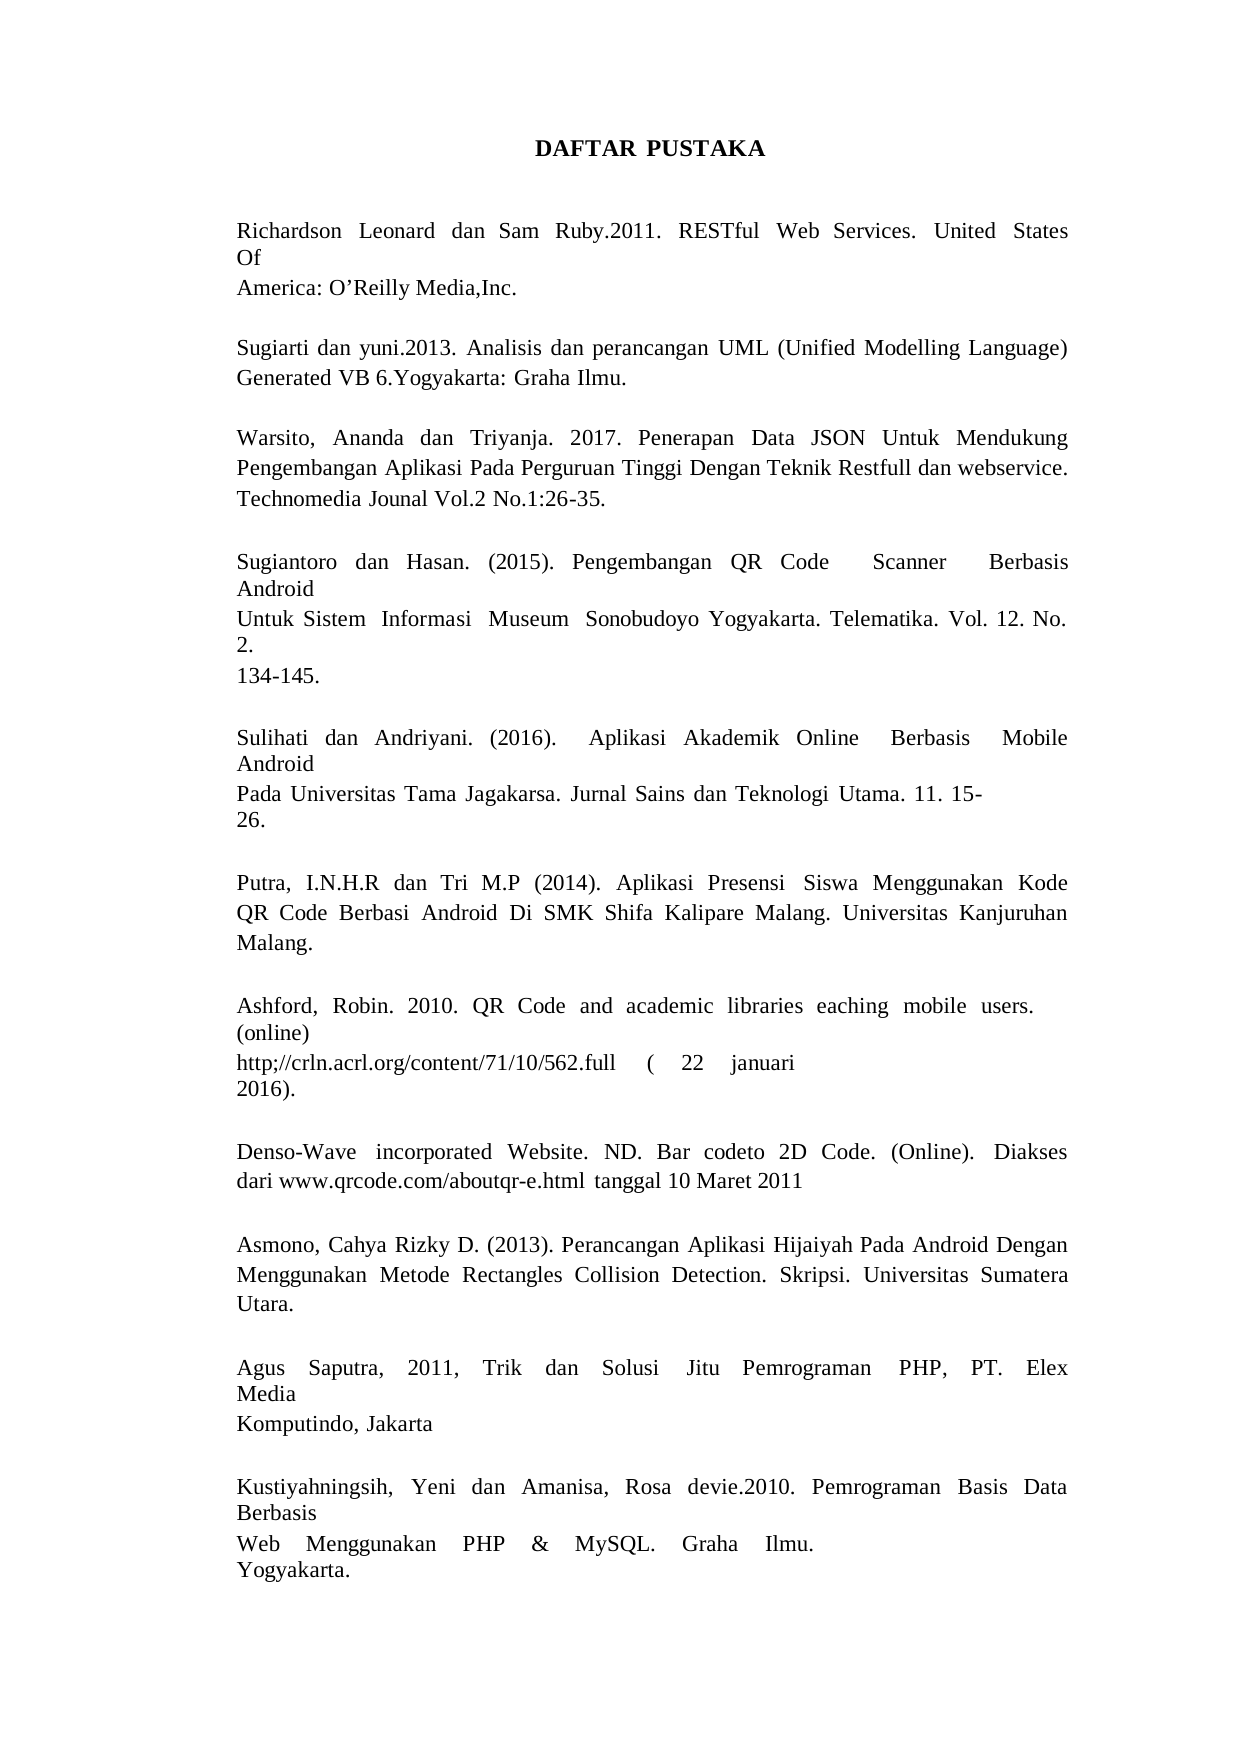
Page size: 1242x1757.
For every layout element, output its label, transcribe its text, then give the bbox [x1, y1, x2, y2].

text Untuk Sistem Informasi Museum Sonobudoyo Yogyakarta. Telematika. Vol. 12. No. 2. [236, 605, 1067, 657]
text Agus Saputra, 2011, Trik dan Solusi Jitu Pemrograman PHP, PT. Elex Media [236, 1354, 1068, 1407]
text DAFTAR PUSTAKA [531, 133, 769, 161]
text Richardson Leonard dan Sam Ruby.2011. RESTful Web Services. United States Of [236, 218, 1068, 270]
text Web Menggunakan PHP & MySQL. Graha Ilmu. Yogyakarta. [236, 1530, 814, 1583]
text Sugiantoro dan Hasan. (2015). Pengembangan QR Code Scanner Berbasis Android [236, 548, 1068, 601]
text 134-145. [236, 662, 323, 688]
text Komputindo, Jakarta [236, 1410, 433, 1437]
text Pada Universitas Tama Jagakarsa. Jurnal Sains dan Teknologi Utama. 11. 15-26. [236, 780, 983, 833]
text Sugiarti dan yuni.2013. Analisis dan perancangan UML (Unified Modelling Language) Generated VB 6.Yogyakarta: Graha Ilmu. [236, 334, 1067, 391]
text Putra, I.N.H.R dan Tri M.P (2014). Aplikasi Presensi Siswa Menggunakan Kode QR Code Berbasi Android Di SMK Shifa Kalipare Malang. Universitas Kanjuruhan Malang. [236, 869, 1068, 955]
text Warsito, Ananda dan Triyanja. 2017. Penerapan Data JSON Untuk Mendukung Pengembangan Aplikasi Pada Perguruan Tinggi Dengan Teknik Restfull dan webservice. Technomedia Jounal Vol.2 No.1:26-35. [236, 424, 1068, 511]
text Ashford, Robin. 2010. QR Code and academic libraries eaching mobile users. (online) [236, 992, 1034, 1045]
text http;//crln.acrl.org/content/71/10/562.full ( 22 januari 2016). [236, 1049, 794, 1101]
text Kustiyahningsih, Yeni dan Amanisa, Rosa devie.2010. Pemrograman Basis Data Berbasis [236, 1473, 1068, 1526]
text Denso-Wave incorporated Website. ND. Bar codeto 2D Code. (Online). Diakses dari www.qrcode.com/aboutqr-e.html tanggal 10 Maret 2011 [236, 1138, 1068, 1194]
text Asmono, Cahya Rizky D. (2013). Perancangan Aplikasi Hijaiyah Pada Android Dengan Menggunakan Metode Rectangles Collision Detection. Skripsi. Universitas Sumatera Utara. [236, 1231, 1068, 1317]
text America: O’Reilly Media,Inc. [236, 274, 517, 300]
text Sulihati dan Andriyani. (2016). Aplikasi Akademik Online Berbasis Mobile Android [236, 724, 1068, 777]
